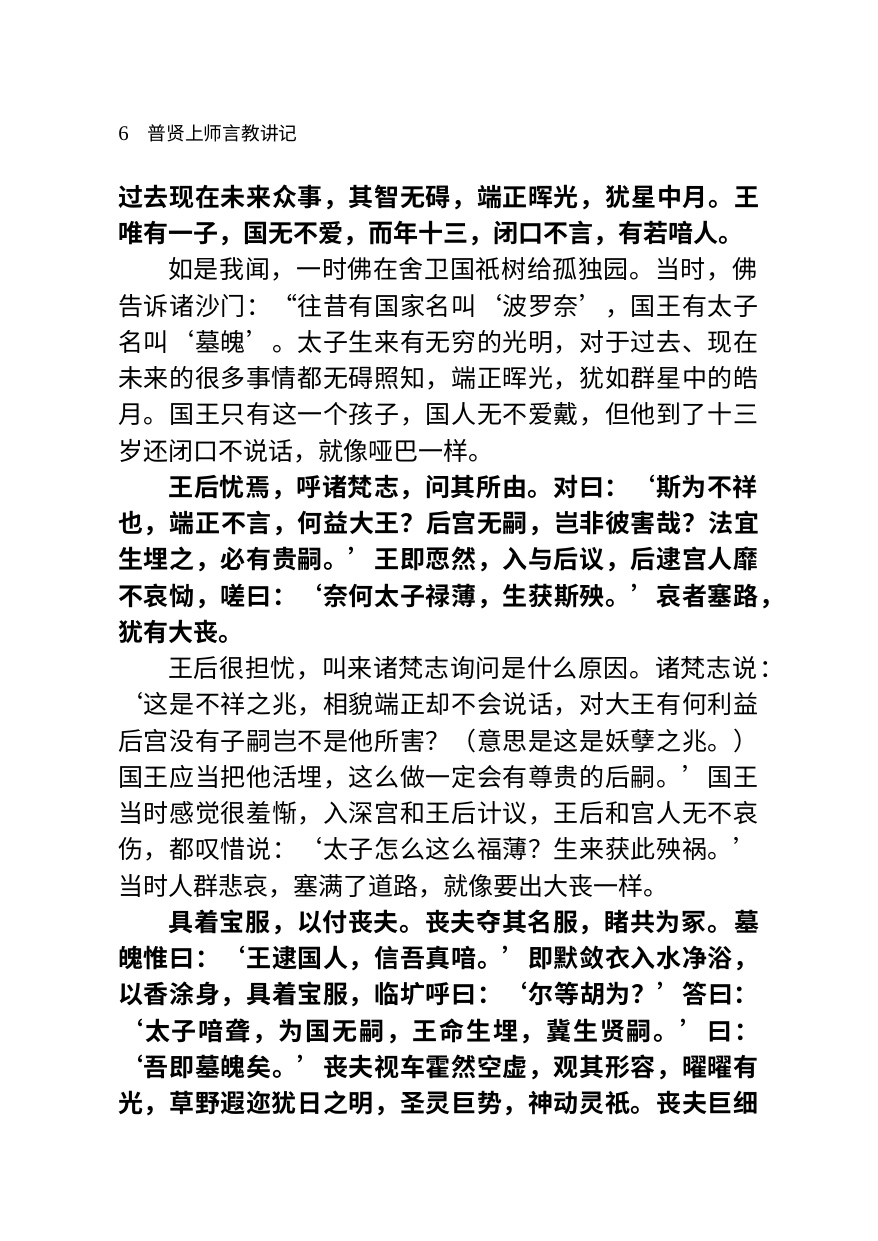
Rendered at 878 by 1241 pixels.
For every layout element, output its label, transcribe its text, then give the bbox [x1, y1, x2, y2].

text 王后很担忧，叫来诸梵志询问是什么原因。诸梵志说：‘这是不祥之兆，相貌端正却不会说话，对大王有何利益？后宫没有子嗣岂不是他所害？（意思是这是妖孽之兆。）国王应当把他活埋，这么做一定会有尊贵的后嗣。’国王当时感觉很羞惭，入深宫和王后计议，王后和宫人无不哀伤，都叹惜说：‘太子怎么这么福薄？生来获此殃祸。’当时人群悲哀，塞满了道路，就像要出大丧一样。 [118, 648, 759, 902]
text 如是我闻，一时佛在舍卫国祇树给孤独园。当时，佛告诉诸沙门：“往昔有国家名叫‘波罗奈’，国王有太子名叫‘墓魄’。太子生来有无穷的光明，对于过去、现在、未来的很多事情都无碍照知，端正晖光，犹如群星中的皓月。国王只有这一个孩子，国人无不爱戴，但他到了十三岁还闭口不说话，就像哑巴一样。 [118, 250, 759, 467]
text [118, 902, 759, 1120]
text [118, 177, 759, 250]
text 王后忧焉，呼诸梵志，问其所由。对曰：‘斯为不祥也，端正不言，何益大王？后宫无嗣，岂非彼害哉？法宜生埋之，必有贵嗣。’王即恧然，入与后议，后逮宫人靡不哀恸，嗟曰：‘奈何太子禄薄，生获斯殃。’哀者塞路，犹有大丧。 [118, 467, 759, 648]
